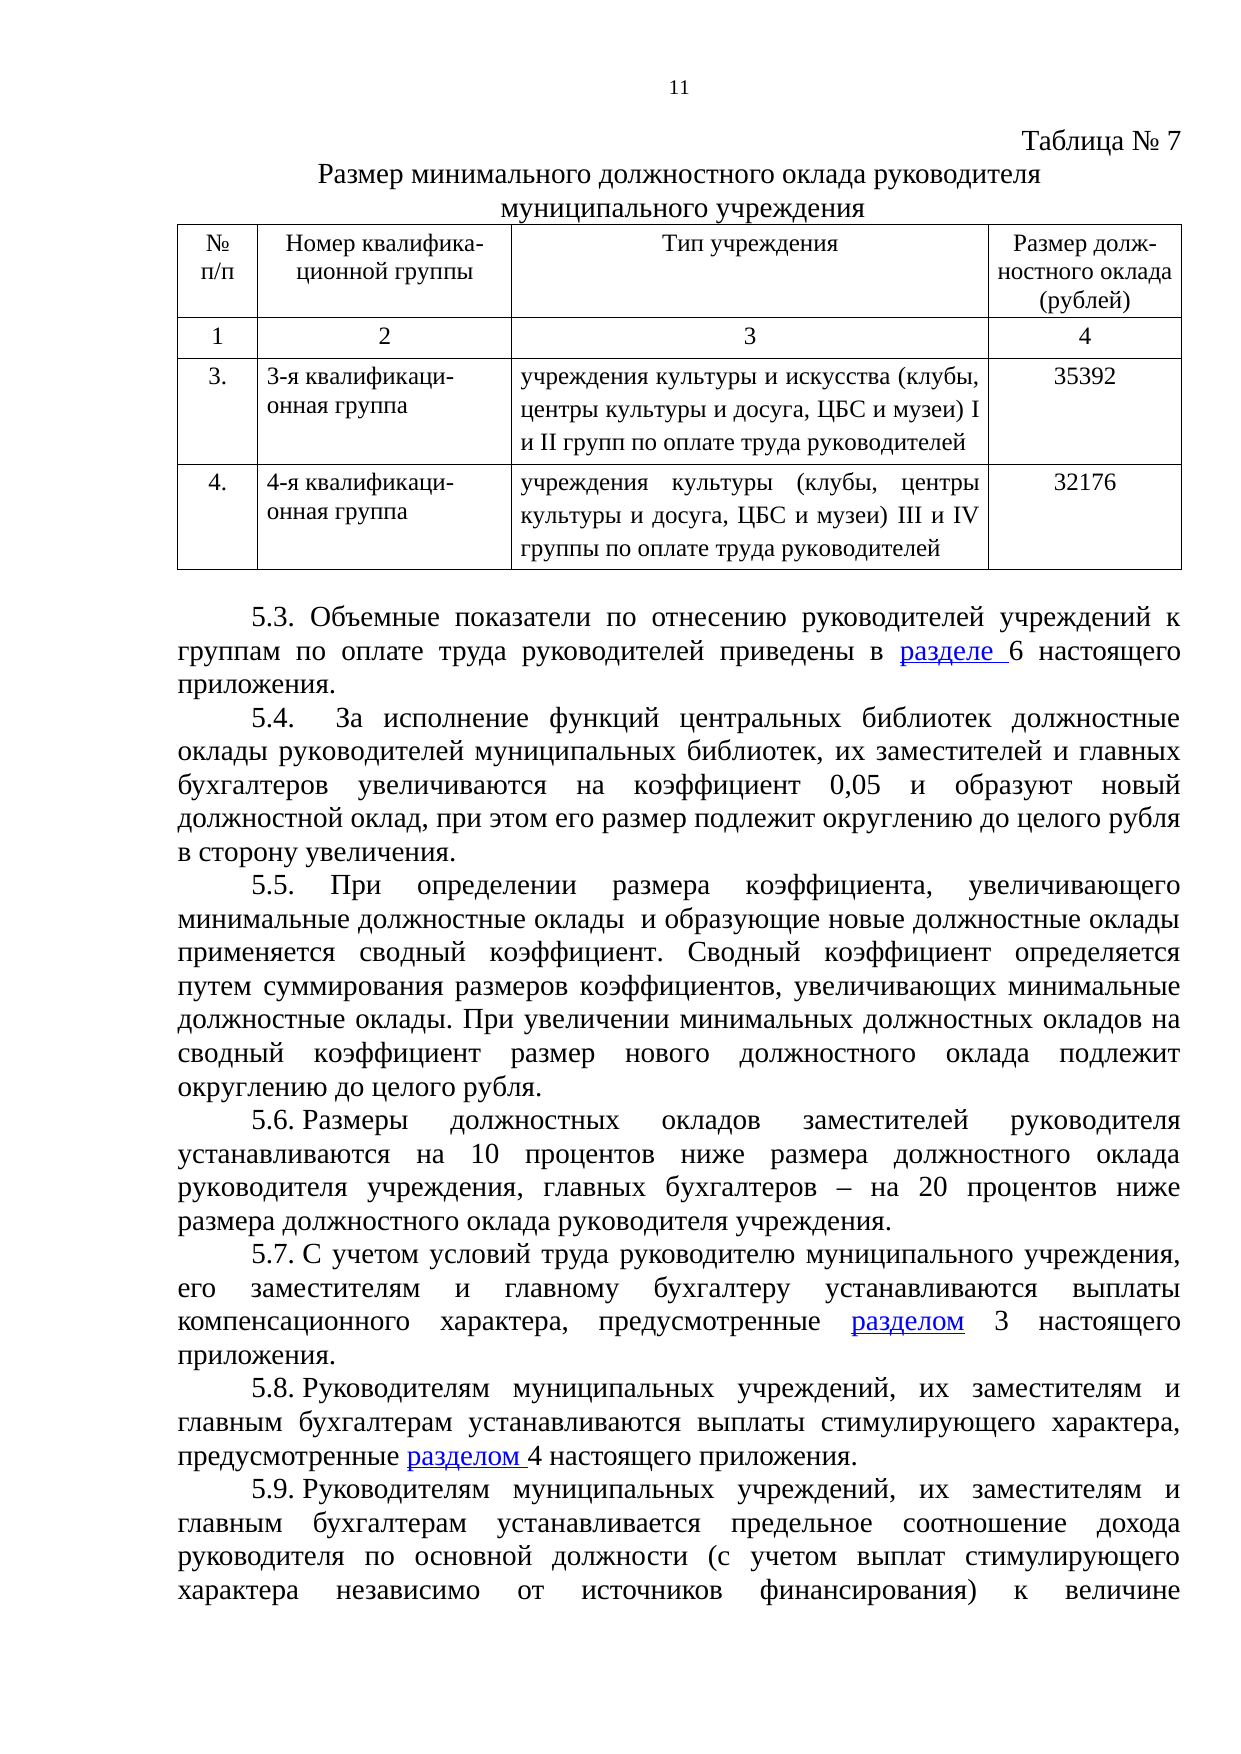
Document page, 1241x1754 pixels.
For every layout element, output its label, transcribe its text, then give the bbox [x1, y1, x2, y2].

table_cell 2 [258, 318, 511, 357]
table_cell учреждения культуры и искусства (клубы, центры культуры и досуга, ЦБС и музеи) I и II групп по оплате труда руководителей [512, 359, 988, 463]
table_header Номер квалификационной группы [258, 225, 511, 317]
table_header Тип учреждения [512, 225, 988, 317]
table_cell 1 [178, 318, 257, 357]
table_cell 3 [512, 318, 988, 357]
table_cell 4 [989, 318, 1181, 357]
table_cell 4. [178, 465, 257, 569]
text 5.5. При определении размера коэффициента, увеличивающего минимальные должностные оклады и образующие новые должностные оклады применяется сводный коэффициент. Сводный коэффициент определяется путем суммирования размеров коэффициентов, увеличивающих минимальные должностные оклады. При увеличении минимальных должностных окладов на сводный коэффициент размер нового должностного оклада подлежит округлению до целого рубля. [177, 867, 1181, 1102]
table_cell 4-я квалификационная группа [258, 465, 511, 569]
text 5.7. С учетом условий труда руководителю муниципального учреждения, его заместителям и главному бухгалтеру устанавливаются выплаты компенсационного характера, предусмотренные разделом 3 настоящего приложения. [177, 1236, 1181, 1371]
table_cell учреждения культуры (клубы, центры культуры и досуга, ЦБС и музеи) III и IV группы по оплате труда руководителей [512, 465, 988, 569]
table_header Размер должностного оклада (рублей) [989, 225, 1181, 317]
text Размер минимального должностного оклада руководителя [177, 157, 1181, 190]
text муниципального учреждения [177, 190, 1181, 224]
text 5.6. Размеры должностных окладов заместителей руководителя устанавливаются на 10 процентов ниже размера должностного оклада руководителя учреждения, главных бухгалтеров – на 20 процентов ниже размера должностного оклада руководителя учреждения. [177, 1102, 1181, 1236]
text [177, 1471, 1181, 1605]
text 5.8. Руководителям муниципальных учреждений, их заместителям и главным бухгалтерам устанавливаются выплаты стимулирующего характера, предусмотренные разделом 4 настоящего приложения. [177, 1371, 1181, 1471]
text Таблица № 7 [177, 123, 1181, 157]
table_cell 35392 [989, 359, 1181, 463]
table_cell 3. [178, 359, 257, 463]
table_cell 32176 [989, 465, 1181, 569]
table_header № п/п [178, 225, 257, 317]
text 5.4. За исполнение функций центральных библиотек должностные оклады руководителей муниципальных библиотек, их заместителей и главных бухгалтеров увеличиваются на коэффициент 0,05 и образуют новый должностной оклад, при этом его размер подлежит округлению до целого рубля в сторону увеличения. [177, 700, 1181, 867]
table_cell 3-я квалификационная группа [258, 359, 511, 463]
text 5.3. Объемные показатели по отнесению руководителей учреждений к группам по оплате труда руководителей приведены в разделе 6 настоящего приложения. [177, 599, 1181, 700]
